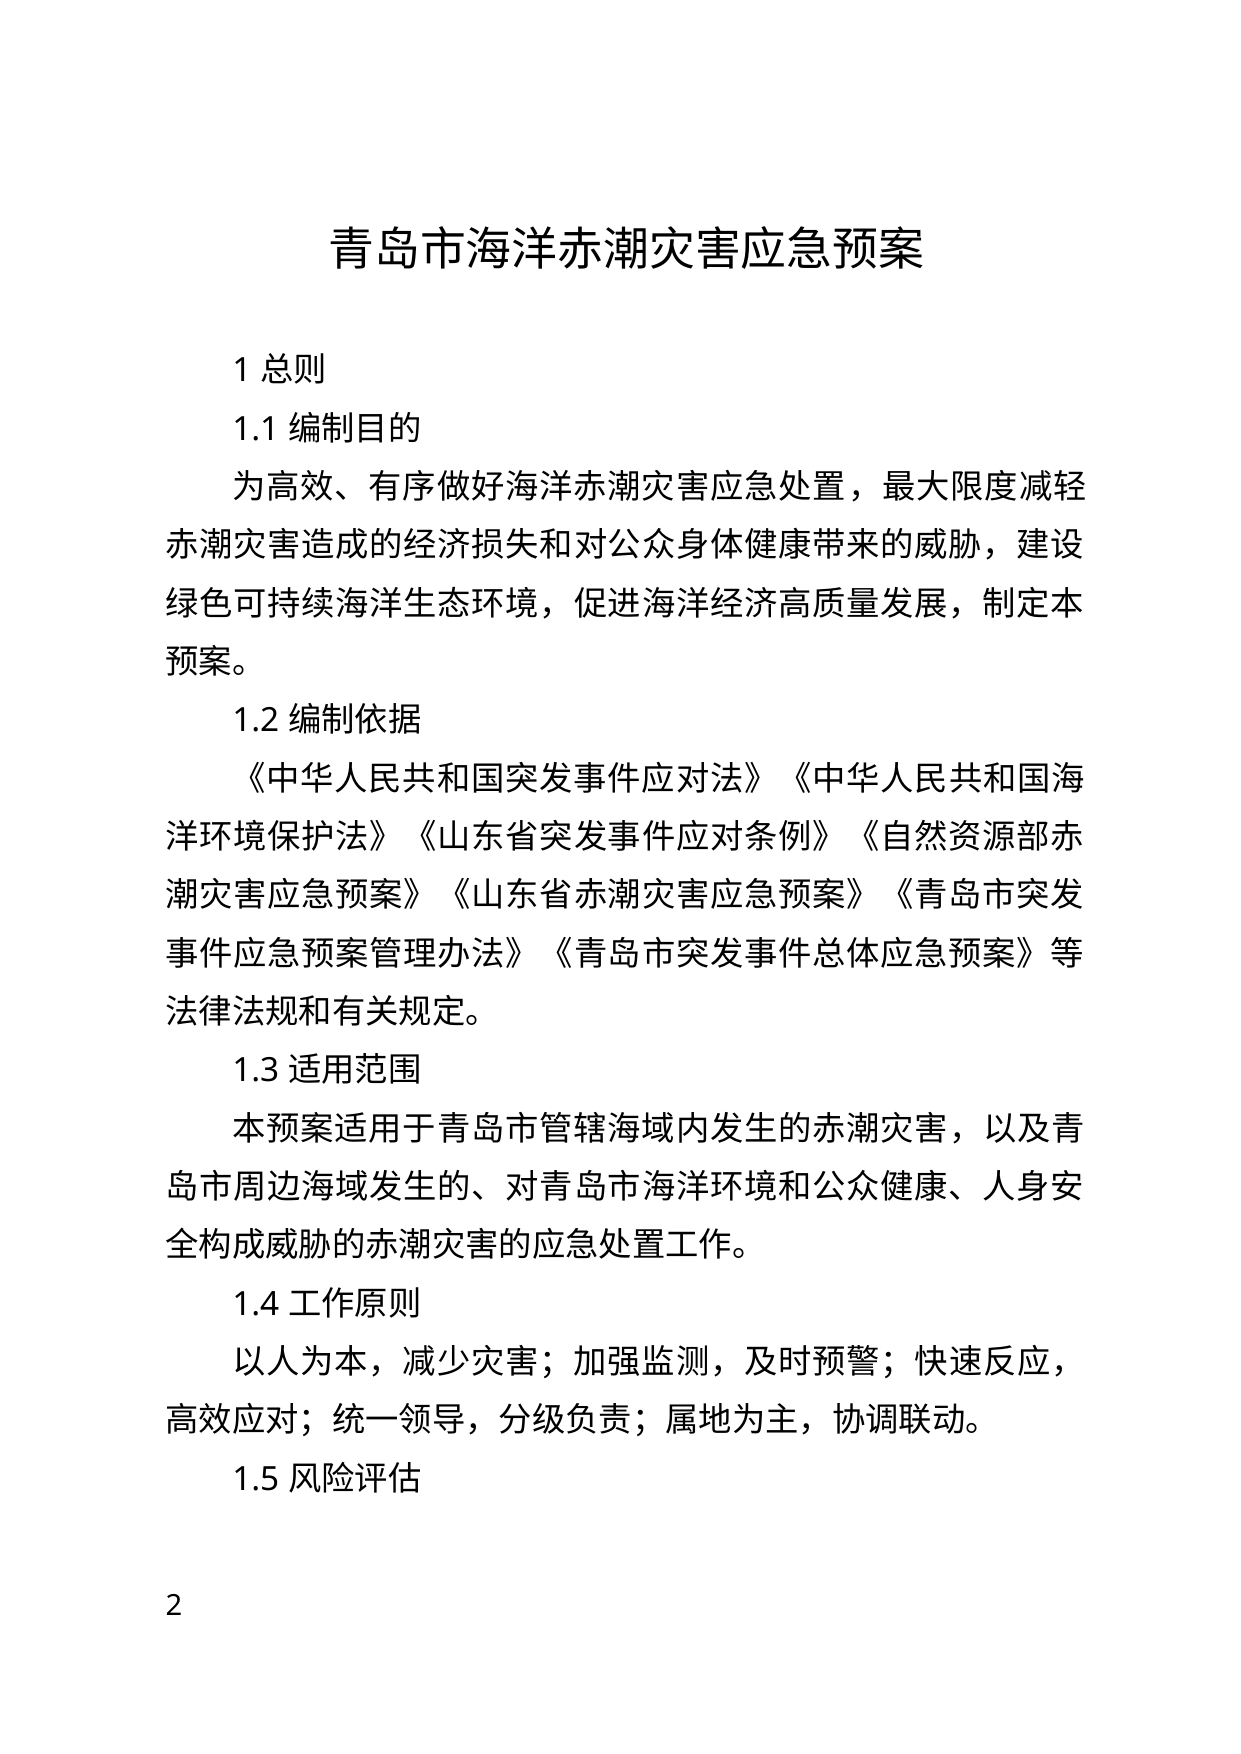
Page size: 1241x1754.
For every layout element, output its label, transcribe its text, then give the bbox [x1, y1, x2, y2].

text 为高效、有序做好海洋赤潮灾害应急处置，最大限度减轻赤潮灾害造成的经济损失和对公众身体健康带来的威胁，建设绿色可持续海洋生态环境，促进海洋经济高质量发展，制定本预案。 [165, 452, 1087, 685]
text 1 总则 [165, 335, 1087, 393]
text 1.1 编制目的 [165, 393, 1087, 452]
text 1.2 编制依据 [165, 685, 1087, 743]
text 青岛市海洋赤潮灾害应急预案 [165, 218, 1087, 277]
text 以人为本，减少灾害；加强监测，及时预警；快速反应，高效应对；统一领导，分级负责；属地为主，协调联动。 [165, 1327, 1087, 1443]
text 1.3 适用范围 [165, 1035, 1087, 1093]
text 1.5 风险评估 [165, 1443, 1087, 1502]
text 本预案适用于青岛市管辖海域内发生的赤潮灾害，以及青岛市周边海域发生的、对青岛市海洋环境和公众健康、人身安全构成威胁的赤潮灾害的应急处置工作。 [165, 1093, 1087, 1268]
text 《中华人民共和国突发事件应对法》《中华人民共和国海洋环境保护法》《山东省突发事件应对条例》《自然资源部赤潮灾害应急预案》《山东省赤潮灾害应急预案》《青岛市突发事件应急预案管理办法》《青岛市突发事件总体应急预案》等法律法规和有关规定。 [165, 743, 1087, 1035]
text 1.4 工作原则 [165, 1268, 1087, 1327]
